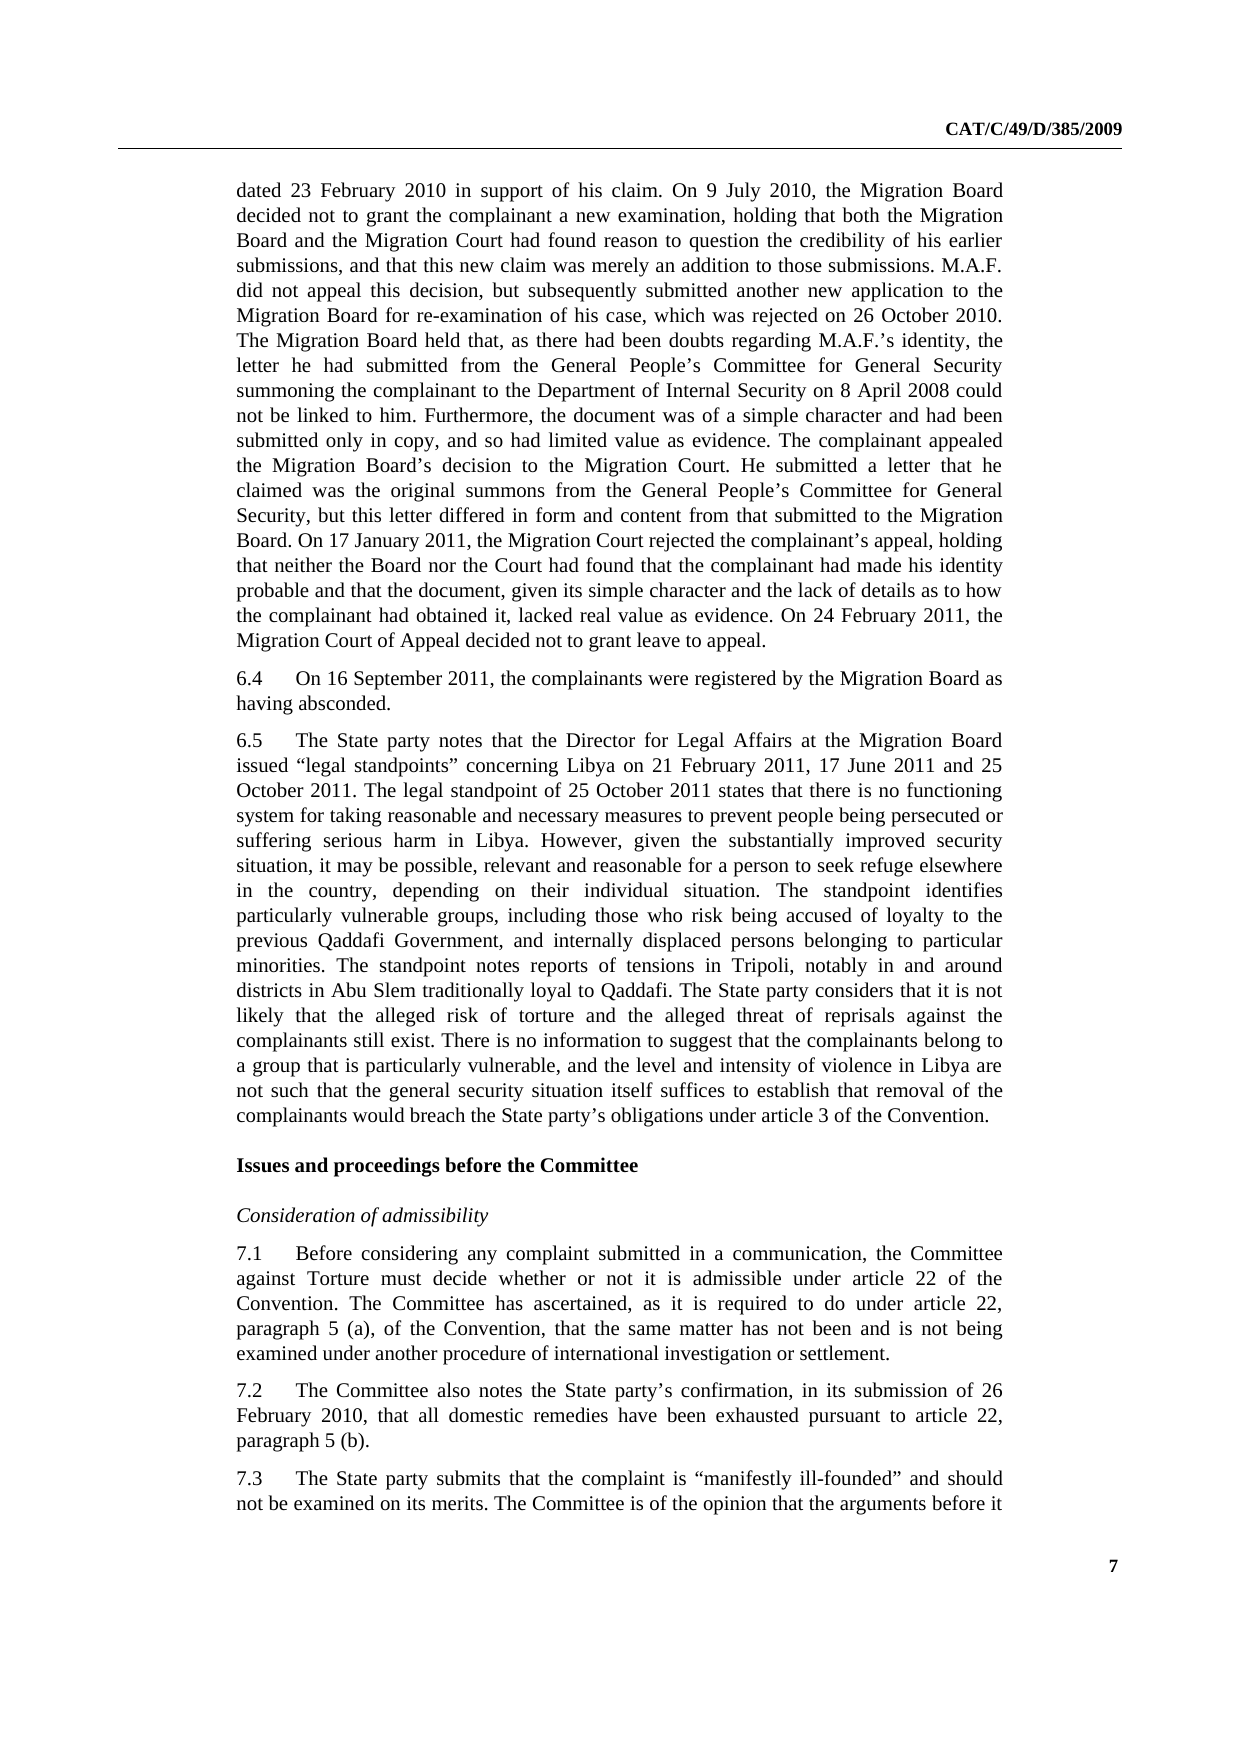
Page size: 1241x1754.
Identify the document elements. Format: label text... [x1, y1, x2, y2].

text 7.2 The Committee also notes the State party’s confirmation, in its submission of 26 February 2010, that all domestic remedies have been exhausted pursuant to article 22, paragraph 5 (b). [236, 1377, 1004, 1452]
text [236, 177, 1004, 652]
text 6.5 The State party notes that the Director for Legal Affairs at the Migration Board issued “legal standpoints” concerning on 21 February 2011, 17 June 2011 and 25 October 2011. The legal standpoint of 25 October 2011 states that there is no functioning system for taking reasonable and necessary measures to prevent people being persecuted or suffering serious harm in . However, given the substantially improved security situation, it may be possible, relevant and reasonable for a person to seek refuge elsewhere in the country, depending on their individual situation. The standpoint identifies particularly vulnerable groups, including those who risk being accused of loyalty to the previous Qaddafi Government, and internally displaced persons belonging to particular minorities. The standpoint notes reports of tensions in , notably in and around districts in Abu Slem traditionally loyal to Qaddafi. The State party considers that it is not likely that the alleged risk of torture and the alleged threat of reprisals against the complainants still exist. There is no information to suggest that the complainants belong to a group that is particularly vulnerable, and the level and intensity of violence in are not such that the general security situation itself suffices to establish that removal of the complainants would breach the State party’s obligations under article 3 of the Convention. [236, 727, 1004, 1127]
text 7.1 Before considering any complaint submitted in a communication, the Committee against Torture must decide whether or not it is admissible under article 22 of the Convention. The Committee has ascertained, as it is required to do under article 22, paragraph 5 (a), of the Convention, that the same matter has not been and is not being examined under another procedure of international investigation or settlement. [236, 1240, 1004, 1365]
text Issues and proceedings before the Committee [118, 1152, 1004, 1177]
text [236, 1465, 1004, 1515]
text 6.4 On 16 September 2011, the complainants were registered by the Migration Board as having absconded. [236, 665, 1004, 715]
text Consideration of admissibility [118, 1202, 1004, 1227]
